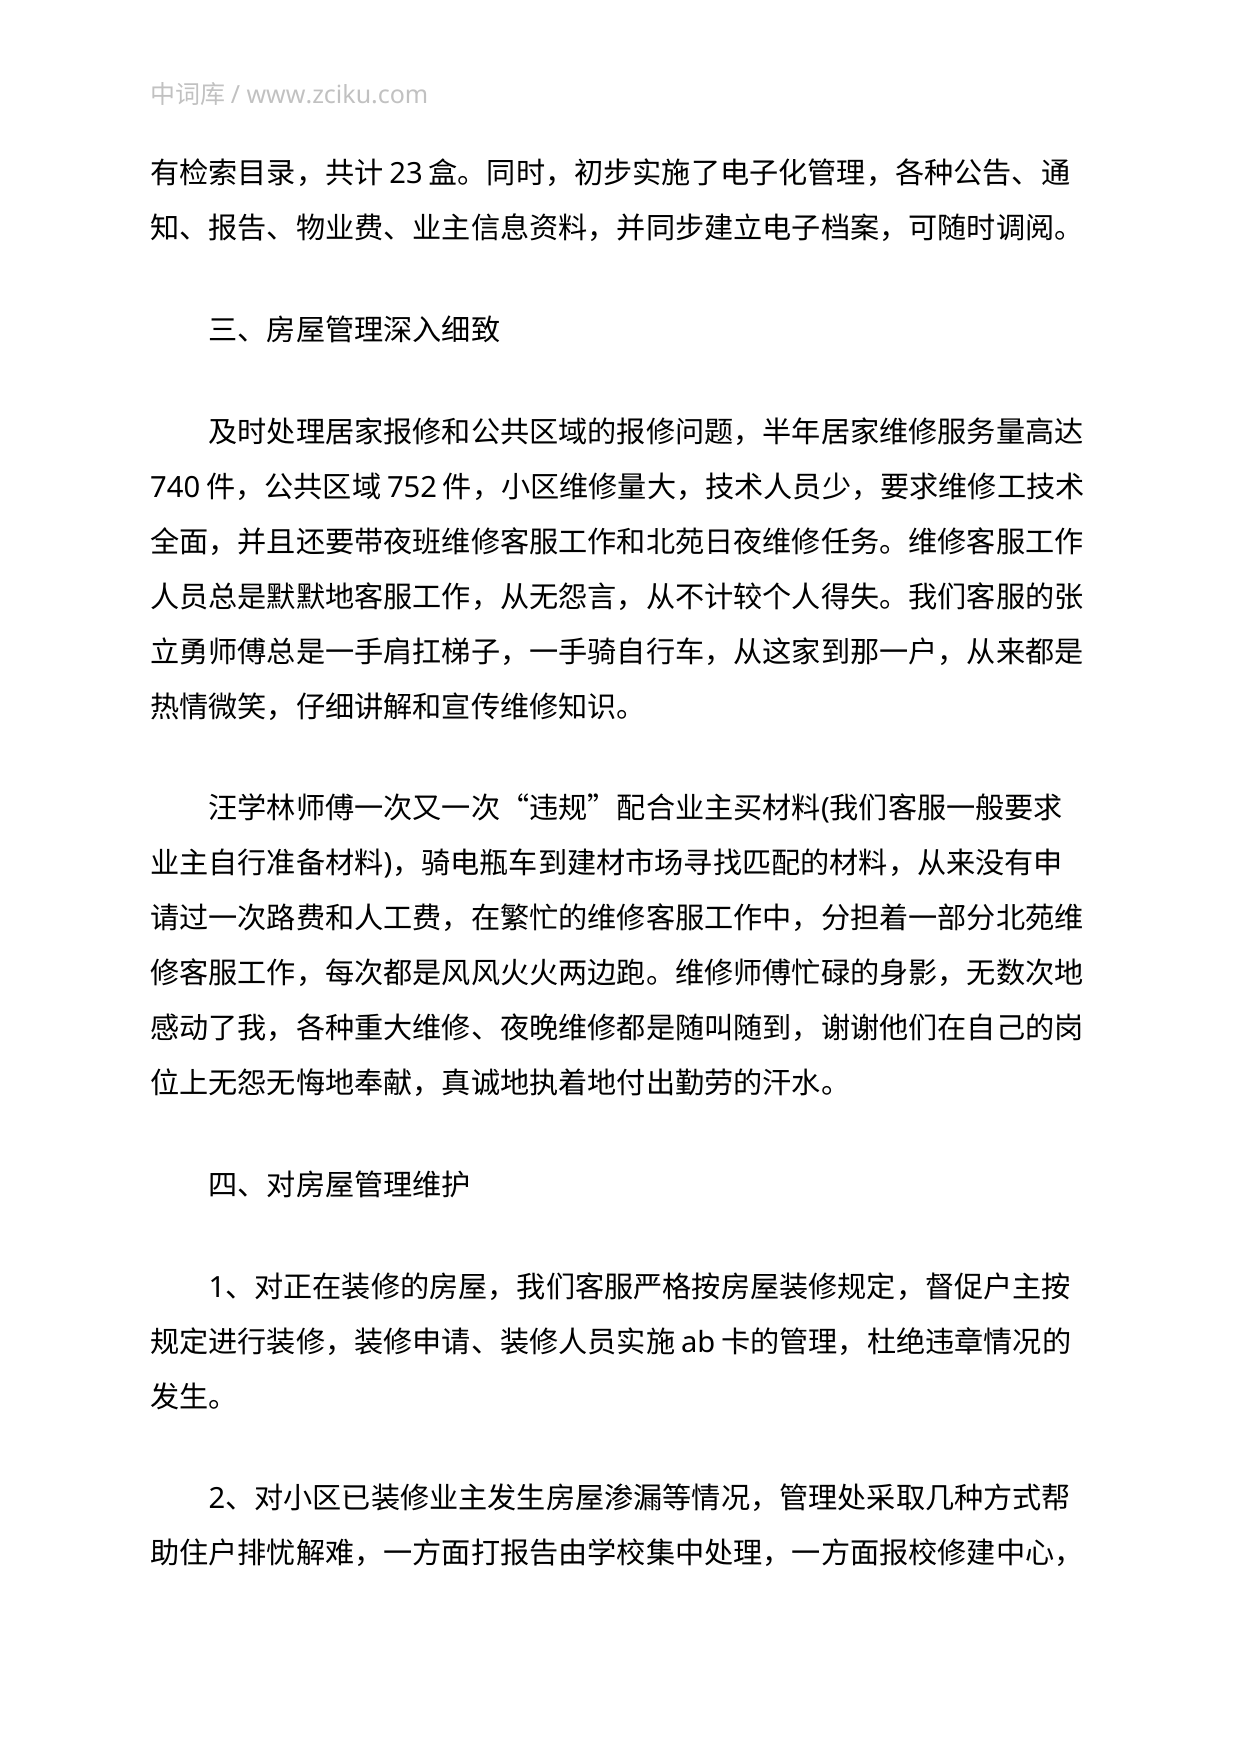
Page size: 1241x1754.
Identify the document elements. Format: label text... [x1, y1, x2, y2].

text 汪学林师傅一次又一次“违规”配合业主买材料(我们客服一般要求业主自行准备材料)，骑电瓶车到建材市场寻找匹配的材料，从来没有申请过一次路费和人工费，在繁忙的维修客服工作中，分担着一部分北苑维修客服工作，每次都是风风火火两边跑。维修师傅忙碌的身影，无数次地感动了我，各种重大维修、夜晚维修都是随叫随到，谢谢他们在自己的岗位上无怨无悔地奉献，真诚地执着地付出勤劳的汗水。 [150, 785, 1090, 1102]
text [150, 1475, 1090, 1572]
text 及时处理居家报修和公共区域的报修问题，半年居家维修服务量高达740件，公共区域752件，小区维修量大，技术人员少，要求维修工技术全面，并且还要带夜班维修客服工作和北苑日夜维修任务。维修客服工作人员总是默默地客服工作，从无怨言，从不计较个人得失。我们客服的张立勇师傅总是一手肩扛梯子，一手骑自行车，从这家到那一户，从来都是热情微笑，仔细讲解和宣传维修知识。 [150, 408, 1090, 725]
text 四、对房屋管理维护 [150, 1161, 1090, 1204]
text 1、对正在装修的房屋，我们客服严格按房屋装修规定，督促户主按规定进行装修，装修申请、装修人员实施ab卡的管理，杜绝违章情况的发生。 [150, 1263, 1090, 1415]
text 三、房屋管理深入细致 [150, 307, 1090, 349]
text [150, 150, 1090, 247]
